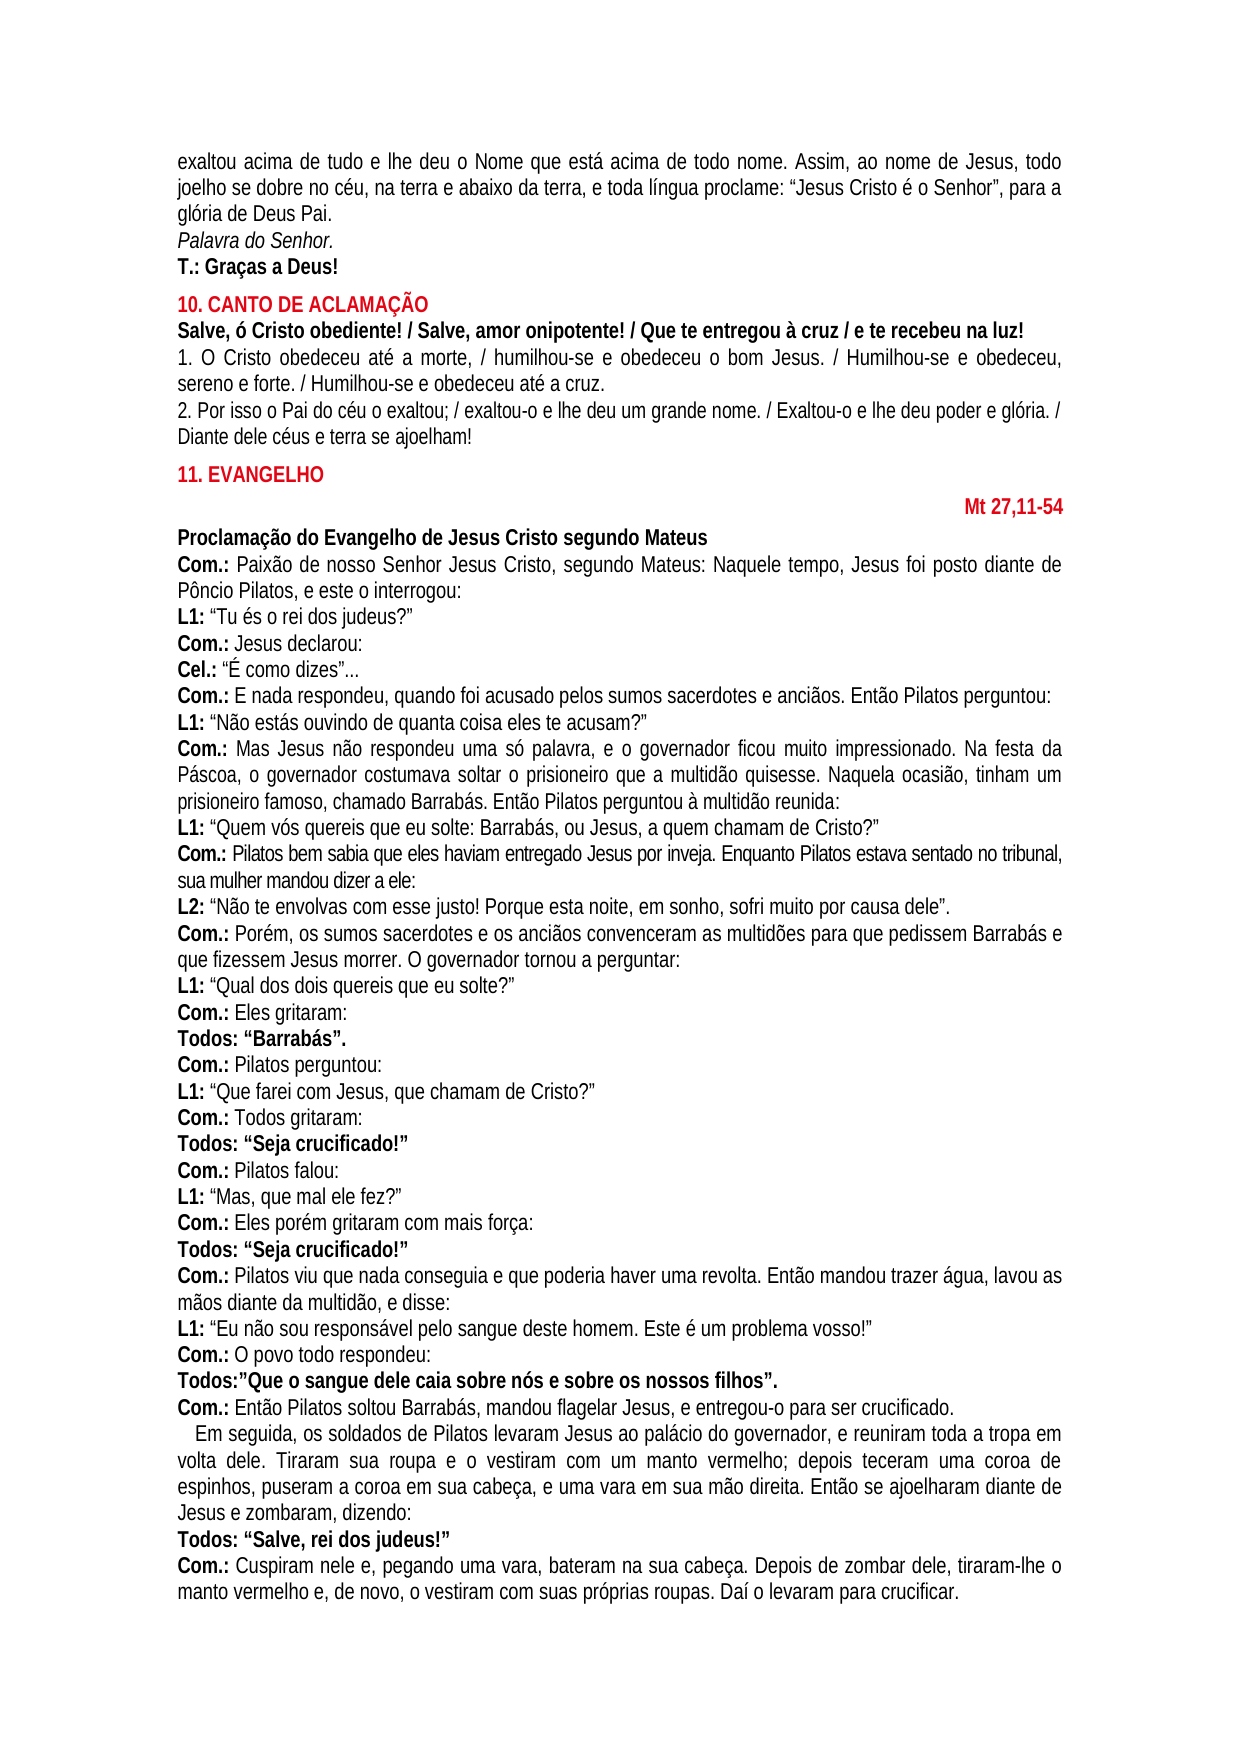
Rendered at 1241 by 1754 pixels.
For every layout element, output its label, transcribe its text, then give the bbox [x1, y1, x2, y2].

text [177, 148, 1063, 227]
text Com.: Então Pilatos soltou Barrabás, mandou flagelar Jesus, e entregou-o para ser crucificado. [177, 1394, 1063, 1420]
text 1. O Cristo obedeceu até a morte, / humilhou-se e obedeceu o bom Jesus. / Humilhou-se e obedeceu, sereno e forte. / Humilhou-se e obedeceu até a cruz. [177, 344, 1063, 397]
text L1: “Mas, que mal ele fez?” [177, 1183, 1063, 1209]
text Todos: “Barrabás”. [177, 1025, 1063, 1051]
text Proclamação do Evangelho de Jesus Cristo segundo Mateus [177, 524, 1063, 551]
text Salve, ó Cristo obediente! / Salve, amor onipotente! / Que te entregou à cruz / e te recebeu na luz! [177, 317, 1063, 344]
text Cel.: “É como dizes”... [177, 656, 1063, 682]
text L1: “Quem vós quereis que eu solte: Barrabás, ou Jesus, a quem chamam de Cristo?” [177, 814, 1063, 840]
text Com.: Pilatos perguntou: [177, 1051, 1063, 1078]
text Com.: Pilatos bem sabia que eles haviam entregado Jesus por inveja. Enquanto Pilatos estava sentado no tribunal, sua mulher mandou dizer a ele: [177, 840, 1063, 893]
text Com.: Pilatos falou: [177, 1157, 1063, 1183]
text Com.: Pilatos viu que nada conseguia e que poderia haver uma revolta. Então mandou trazer água, lavou as mãos diante da multidão, e disse: [177, 1262, 1063, 1315]
text Com.: Jesus declarou: [177, 629, 1063, 656]
text Com.: Eles porém gritaram com mais força: [177, 1209, 1063, 1236]
text Todos: “Seja crucificado!” [177, 1236, 1063, 1262]
text Com.: Paixão de nosso Senhor Jesus Cristo, segundo Mateus: Naquele tempo, Jesus foi posto diante de Pôncio Pilatos, e este o interrogou: [177, 551, 1063, 603]
text Mt 27,11-54 [177, 493, 1063, 519]
text T.: Graças a Deus! [177, 253, 1063, 279]
text Com.: Todos gritaram: [177, 1104, 1063, 1130]
text Com.: Eles gritaram: [177, 998, 1063, 1025]
text Com.: Porém, os sumos sacerdotes e os anciãos convenceram as multidões para que pedissem Barrabás e que fizessem Jesus morrer. O governador tornou a perguntar: [177, 919, 1063, 972]
text 10. Canto de aclamação [177, 291, 1063, 317]
text Todos: “Salve, rei dos judeus!” [177, 1526, 1063, 1552]
text L1: “Tu és o rei dos judeus?” [177, 603, 1063, 629]
text Com.: Cuspiram nele e, pegando uma vara, bateram na sua cabeça. Depois de zombar dele, tiraram-lhe o manto vermelho e, de novo, o vestiram com suas próprias roupas. Daí o levaram para crucificar. [177, 1552, 1063, 1605]
text 2. Por isso o Pai do céu o exaltou; / exaltou-o e lhe deu um grande nome. / Exaltou-o e lhe deu poder e glória. / Diante dele céus e terra se ajoelham! [177, 397, 1063, 449]
text L1: “Não estás ouvindo de quanta coisa eles te acusam?” [177, 709, 1063, 735]
text L2: “Não te envolvas com esse justo! Porque esta noite, em sonho, sofri muito por causa dele”. [177, 893, 1063, 919]
text 11. Evangelho [177, 461, 1063, 487]
text L1: “Qual dos dois quereis que eu solte?” [177, 972, 1063, 998]
text Palavra do Senhor. [177, 227, 1063, 253]
text Com.: Mas Jesus não respondeu uma só palavra, e o governador ficou muito impressionado. Na festa da Páscoa, o governador costumava soltar o prisioneiro que a multidão quisesse. Naquela ocasião, tinham um prisioneiro famoso, chamado Barrabás. Então Pilatos perguntou à multidão reunida: [177, 735, 1063, 814]
text Todos:”Que o sangue dele caia sobre nós e sobre os nossos filhos”. [177, 1367, 1063, 1394]
text Em seguida, os soldados de Pilatos levaram Jesus ao palácio do governador, e reuniram toda a tropa em volta dele. Tiraram sua roupa e o vestiram com um manto vermelho; depois teceram uma coroa de espinhos, puseram a coroa em sua cabeça, e uma vara em sua mão direita. Então se ajoelharam diante de Jesus e zombaram, dizendo: [177, 1420, 1063, 1526]
text Todos: “Seja crucificado!” [177, 1130, 1063, 1157]
text Com.: E nada respondeu, quando foi acusado pelos sumos sacerdotes e anciãos. Então Pilatos perguntou: [177, 682, 1063, 709]
text Com.: O povo todo respondeu: [177, 1341, 1063, 1367]
text L1: “Que farei com Jesus, que chamam de Cristo?” [177, 1078, 1063, 1104]
text L1: “Eu não sou responsável pelo sangue deste homem. Este é um problema vosso!” [177, 1315, 1063, 1341]
